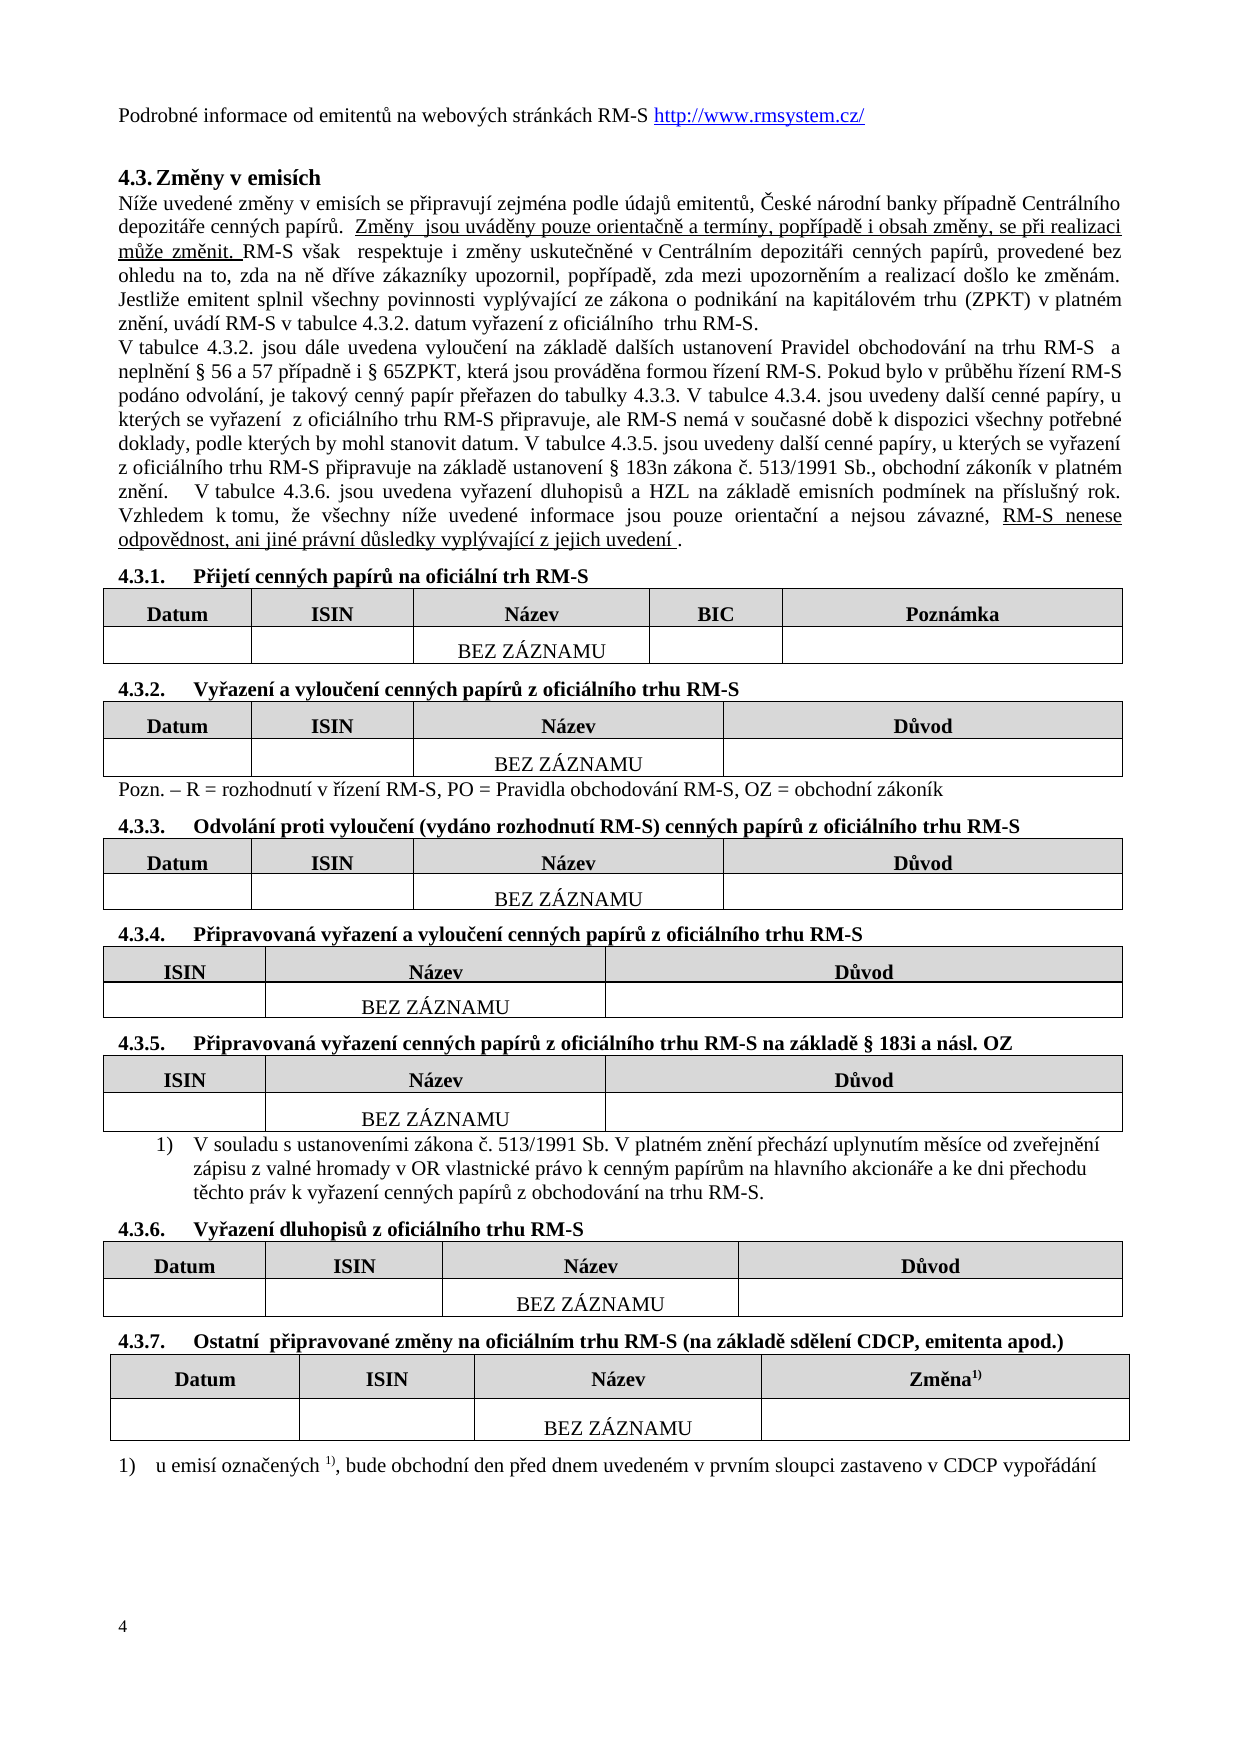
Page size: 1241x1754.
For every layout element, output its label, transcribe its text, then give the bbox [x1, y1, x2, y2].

table_header ISIN [252, 839, 413, 873]
table_header Název [414, 839, 723, 873]
table_header ISIN [104, 1056, 265, 1092]
table_header Datum [104, 839, 251, 873]
table_cell [266, 1279, 442, 1316]
table_cell [104, 983, 265, 1017]
table_header BIC [650, 589, 782, 626]
table_cell [252, 739, 413, 776]
table_header Datum [104, 1242, 265, 1278]
table_cell BEZ ZÁZNAMU [266, 1093, 605, 1131]
table_header Změna1) [762, 1355, 1129, 1398]
table_cell [104, 874, 251, 908]
table_cell [606, 983, 1122, 1017]
table_header Datum [104, 589, 251, 626]
table_cell [300, 1399, 474, 1439]
table_cell [783, 627, 1122, 663]
text Pozn. – R = rozhodnutí v řízení RM-S, PO = Pravidla obchodování RM-S, OZ = obchodní zákoník [118, 777, 1122, 801]
table_header ISIN [104, 947, 265, 981]
text V tabulce 4.3.2. jsou dále uvedena vyloučení na základě dalších ustanovení Pravidel obchodování na trhu RM-S a neplnění § 56 a 57 případně i § 65ZPKT, která jsou prováděna formou řízení RM-S. Pokud bylo v průběhu řízení RM-S podáno odvolání, je takový cenný papír přeřazen do tabulky 4.3.3. V tabulce 4.3.4. jsou uvedeny další cenné papíry, u kterých se vyřazení z oficiálního trhu RM-S připravuje, ale RM-S nemá v současné době k dispozici všechny potřebné doklady, podle kterých by mohl stanovit datum. V tabulce 4.3.5. jsou uvedeny další cenné papíry, u kterých se vyřazení z oficiálního trhu RM-S připravuje na základě ustanovení § 183n zákona č. 513/1991 Sb., obchodní zákoník v platném znění. V tabulce 4.3.6. jsou uvedena vyřazení dluhopisů a HZL na základě emisních podmínek na příslušný rok. Vzhledem k tomu, že všechny níže uvedené informace jsou pouze orientační a nejsou závazné, RM-S nenese odpovědnost, ani jiné právní důsledky vyplývající z jejich uvedení . [118, 335, 1122, 551]
table_cell [724, 739, 1122, 776]
list V souladu s ustanoveními zákona č. 513/1991 Sb. V platném znění přechází uplynutím měsíce od zveřejnění zápisu z valné hromady v OR vlastnické právo k cenným papírům na hlavního akcionáře a ke dni přechodu těchto práv k vyřazení cenných papírů z obchodování na trhu RM-S. [156, 1132, 1122, 1204]
table_header ISIN [252, 702, 413, 738]
table_header ISIN [300, 1355, 474, 1398]
table_header Důvod [724, 839, 1122, 873]
subtitle Přijetí cenných papírů na oficiální trh RM-S [118, 564, 1122, 588]
table_cell [104, 1279, 265, 1316]
list u emisí označených 1), bude obchodní den před dnem uvedeném v prvním sloupci zastaveno v CDCP vypořádání [118, 1453, 1122, 1477]
table_header ISIN [266, 1242, 442, 1278]
table_header Poznámka [783, 589, 1122, 626]
table_header ISIN [252, 589, 413, 626]
table_header Důvod [724, 702, 1122, 738]
table_cell [104, 739, 251, 776]
table_header Název [266, 947, 605, 981]
table_cell [650, 627, 782, 663]
table_cell [111, 1399, 299, 1439]
table_cell [739, 1279, 1122, 1316]
table_header Název [443, 1242, 738, 1278]
table_cell [252, 627, 413, 663]
table_cell [606, 1093, 1122, 1131]
table_header Důvod [606, 1056, 1122, 1092]
table_header Název [266, 1056, 605, 1092]
table_cell BEZ ZÁZNAMU [266, 983, 605, 1017]
subtitle Změny v emisích [118, 164, 1122, 190]
subtitle Připravovaná vyřazení a vyloučení cenných papírů z oficiálního trhu RM-S [118, 922, 1122, 946]
table_header Datum [104, 702, 251, 738]
subtitle Ostatní připravované změny na oficiálním trhu RM-S (na základě sdělení CDCP, emitenta apod.) [118, 1329, 1122, 1353]
table_header Název [414, 702, 723, 738]
table_cell BEZ ZÁZNAMU [443, 1279, 738, 1316]
subtitle Vyřazení dluhopisů z oficiálního trhu RM-S [118, 1217, 1122, 1241]
table_header Důvod [739, 1242, 1122, 1278]
table_cell [252, 874, 413, 908]
subtitle Odvolání proti vyloučení (vydáno rozhodnutí RM-S) cenných papírů z oficiálního trhu RM-S [118, 813, 1122, 838]
table_cell BEZ ZÁZNAMU [475, 1399, 761, 1439]
table_header Název [475, 1355, 761, 1398]
table_header Důvod [606, 947, 1122, 981]
table_cell BEZ ZÁZNAMU [414, 739, 723, 776]
table_cell BEZ ZÁZNAMU [414, 874, 723, 908]
text Níže uvedené změny v emisích se připravují zejména podle údajů emitentů, České národní banky případně Centrálního depozitáře cenných papírů. Změny jsou uváděny pouze orientačně a termíny, popřípadě i obsah změny, se při realizaci může změnit. RM-S však respektuje i změny uskutečněné v Centrálním depozitáři cenných papírů, provedené bez ohledu na to, zda na ně dříve zákazníky upozornil, popřípadě, zda mezi upozorněním a realizací došlo ke změnám. Jestliže emitent splnil všechny povinnosti vyplývající ze zákona o podnikání na kapitálovém trhu (ZPKT) v platném znění, uvádí RM-S v tabulce 4.3.2. datum vyřazení z oficiálního trhu RM-S. [118, 190, 1122, 335]
table_cell [104, 1093, 265, 1131]
table_cell [104, 627, 251, 663]
table_cell [762, 1399, 1129, 1439]
text Podrobné informace od emitentů na webových stránkách RM-S http://www.rmsystem.cz/ [118, 103, 1122, 127]
table_header Název [414, 589, 649, 626]
subtitle Připravovaná vyřazení cenných papírů z oficiálního trhu RM-S na základě § 183i a násl. OZ [118, 1030, 1122, 1054]
table_cell [724, 874, 1122, 908]
table_cell BEZ ZÁZNAMU [414, 627, 649, 663]
subtitle Vyřazení a vyloučení cenných papírů z oficiálního trhu RM-S [118, 677, 1122, 701]
table_header Datum [111, 1355, 299, 1398]
